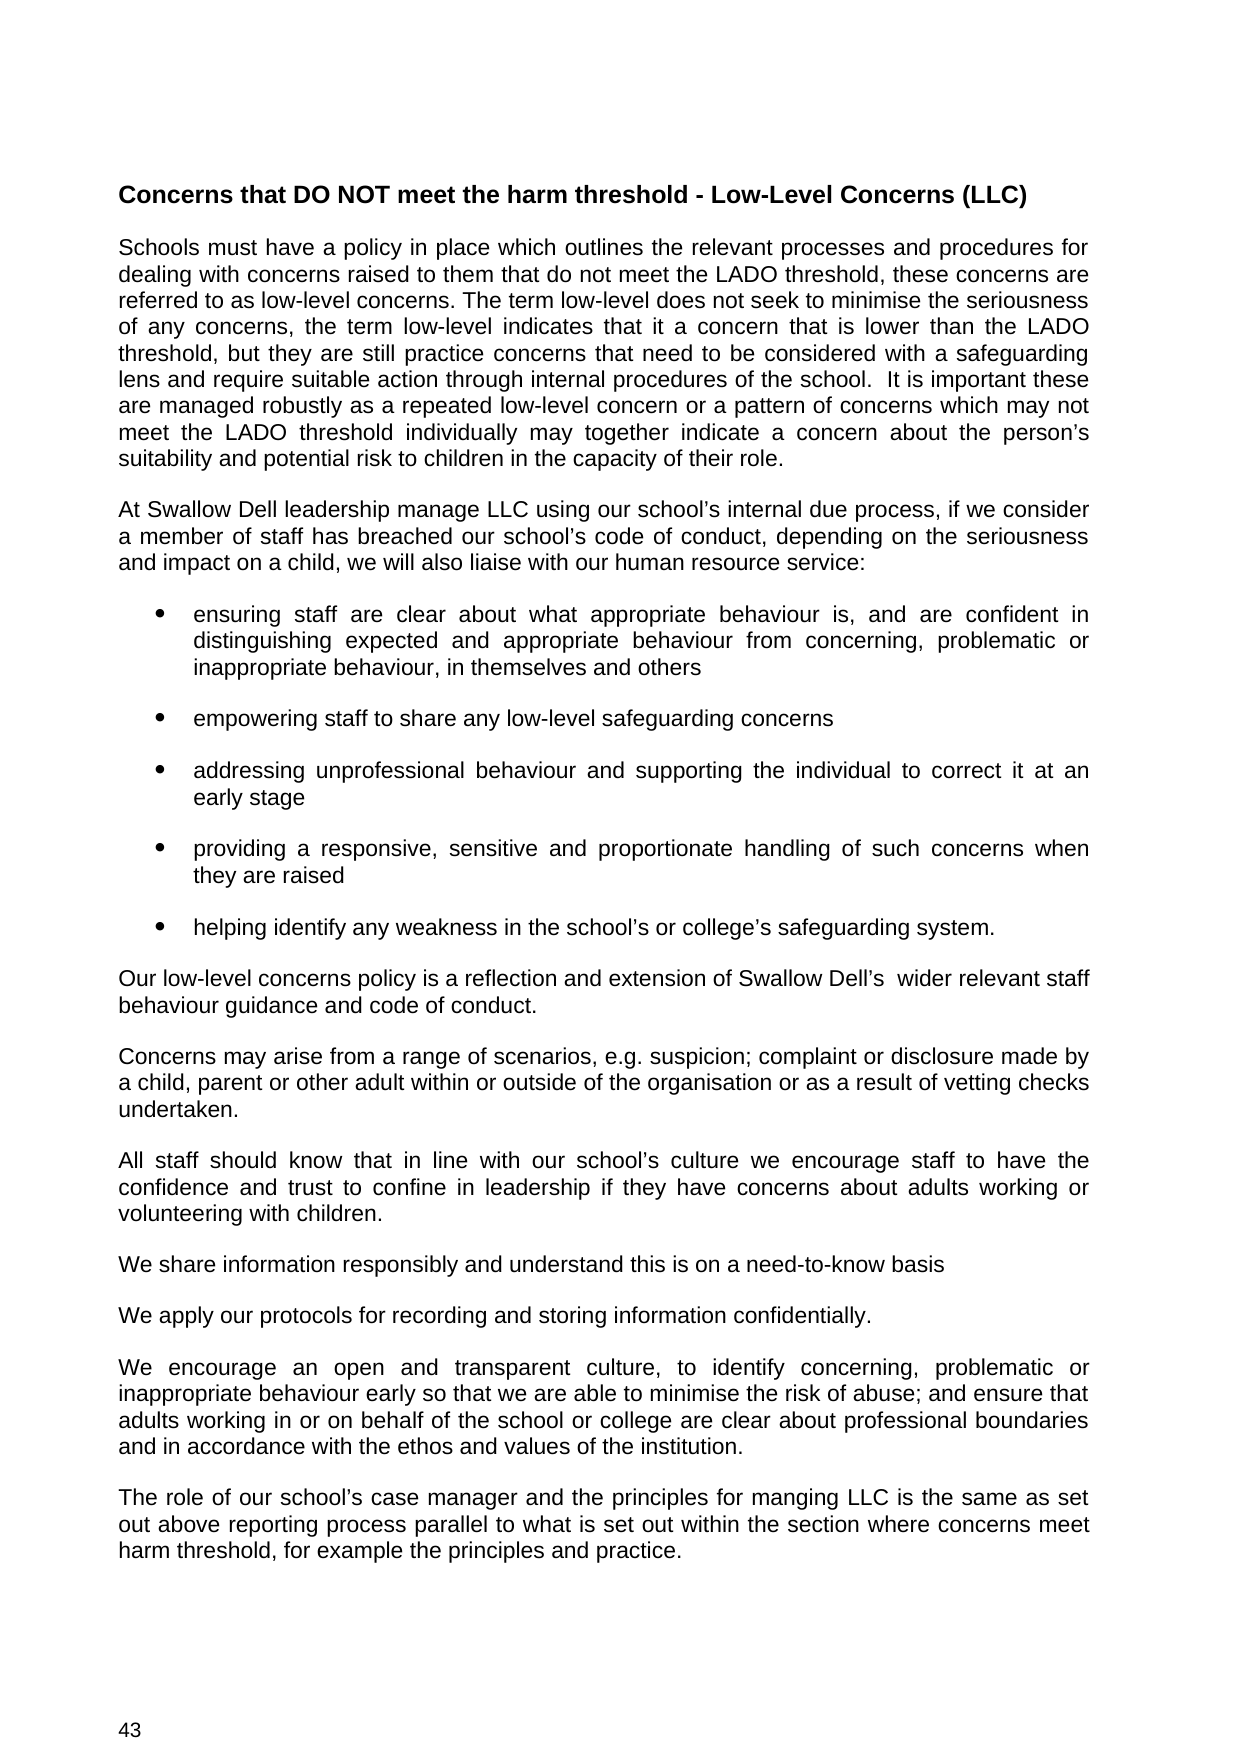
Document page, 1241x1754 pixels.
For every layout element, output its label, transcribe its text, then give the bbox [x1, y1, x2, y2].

text Schools must have a policy in place which outlines the relevant processes and procedures for dealing with concerns raised to them that do not meet the LADO threshold, these concerns are referred to as low-level concerns. The term low-level does not seek to minimise the seriousness of any concerns, the term low-level indicates that it a concern that is lower than the LADO threshold, but they are still practice concerns that need to be considered with a safeguarding lens and require suitable action through internal procedures of the school. It is important these are managed robustly as a repeated low-level concern or a pattern of concerns which may not meet the LADO threshold individually may together indicate a concern about the person’s suitability and potential risk to children in the capacity of their role. [118, 234, 1090, 471]
text Our low-level concerns policy is a reflection and extension of Swallow Dell’s wider relevant staff behaviour guidance and code of conduct. [118, 965, 1090, 1018]
text We share information responsibly and understand this is on a need-to-know basis [118, 1251, 1090, 1277]
subtitle Concerns that DO NOT meet the harm threshold - Low-Level Concerns (LLC) [118, 181, 1090, 209]
list helping identify any weakness in the school’s or college’s safeguarding system. [156, 913, 1090, 940]
text We encourage an open and transparent culture, to identify concerning, problematic or inappropriate behaviour early so that we are able to minimise the risk of abuse; and ensure that adults working in or on behalf of the school or college are clear about professional boundaries and in accordance with the ethos and values of the institution. [118, 1354, 1090, 1459]
list empowering staff to share any low-level safeguarding concerns [156, 705, 1090, 732]
text All staff should know that in line with our school’s culture we encourage staff to have the confidence and trust to confine in leadership if they have concerns about adults working or volunteering with children. [118, 1147, 1090, 1226]
list ensuring staff are clear about what appropriate behaviour is, and are confident in distinguishing expected and appropriate behaviour from concerning, problematic or inappropriate behaviour, in themselves and others [156, 601, 1090, 680]
text Concerns may arise from a range of scenarios, e.g. suspicion; complaint or disclosure made by a child, parent or other adult within or outside of the organisation or as a result of vetting checks undertaken. [118, 1043, 1090, 1122]
list addressing unprofessional behaviour and supporting the individual to correct it at an early stage [156, 757, 1090, 810]
text We apply our protocols for recording and storing information confidentially. [118, 1302, 1090, 1329]
text At Swallow Dell leadership manage LLC using our school’s internal due process, if we consider a member of staff has breached our school’s code of conduct, depending on the seriousness and impact on a child, we will also liaise with our human resource service: [118, 496, 1090, 576]
text The role of our school’s case manager and the principles for manging LLC is the same as set out above reporting process parallel to what is set out within the section where concerns meet harm threshold, for example the principles and practice. [118, 1484, 1090, 1563]
list providing a responsive, sensitive and proportionate handling of such concerns when they are raised [156, 835, 1090, 888]
